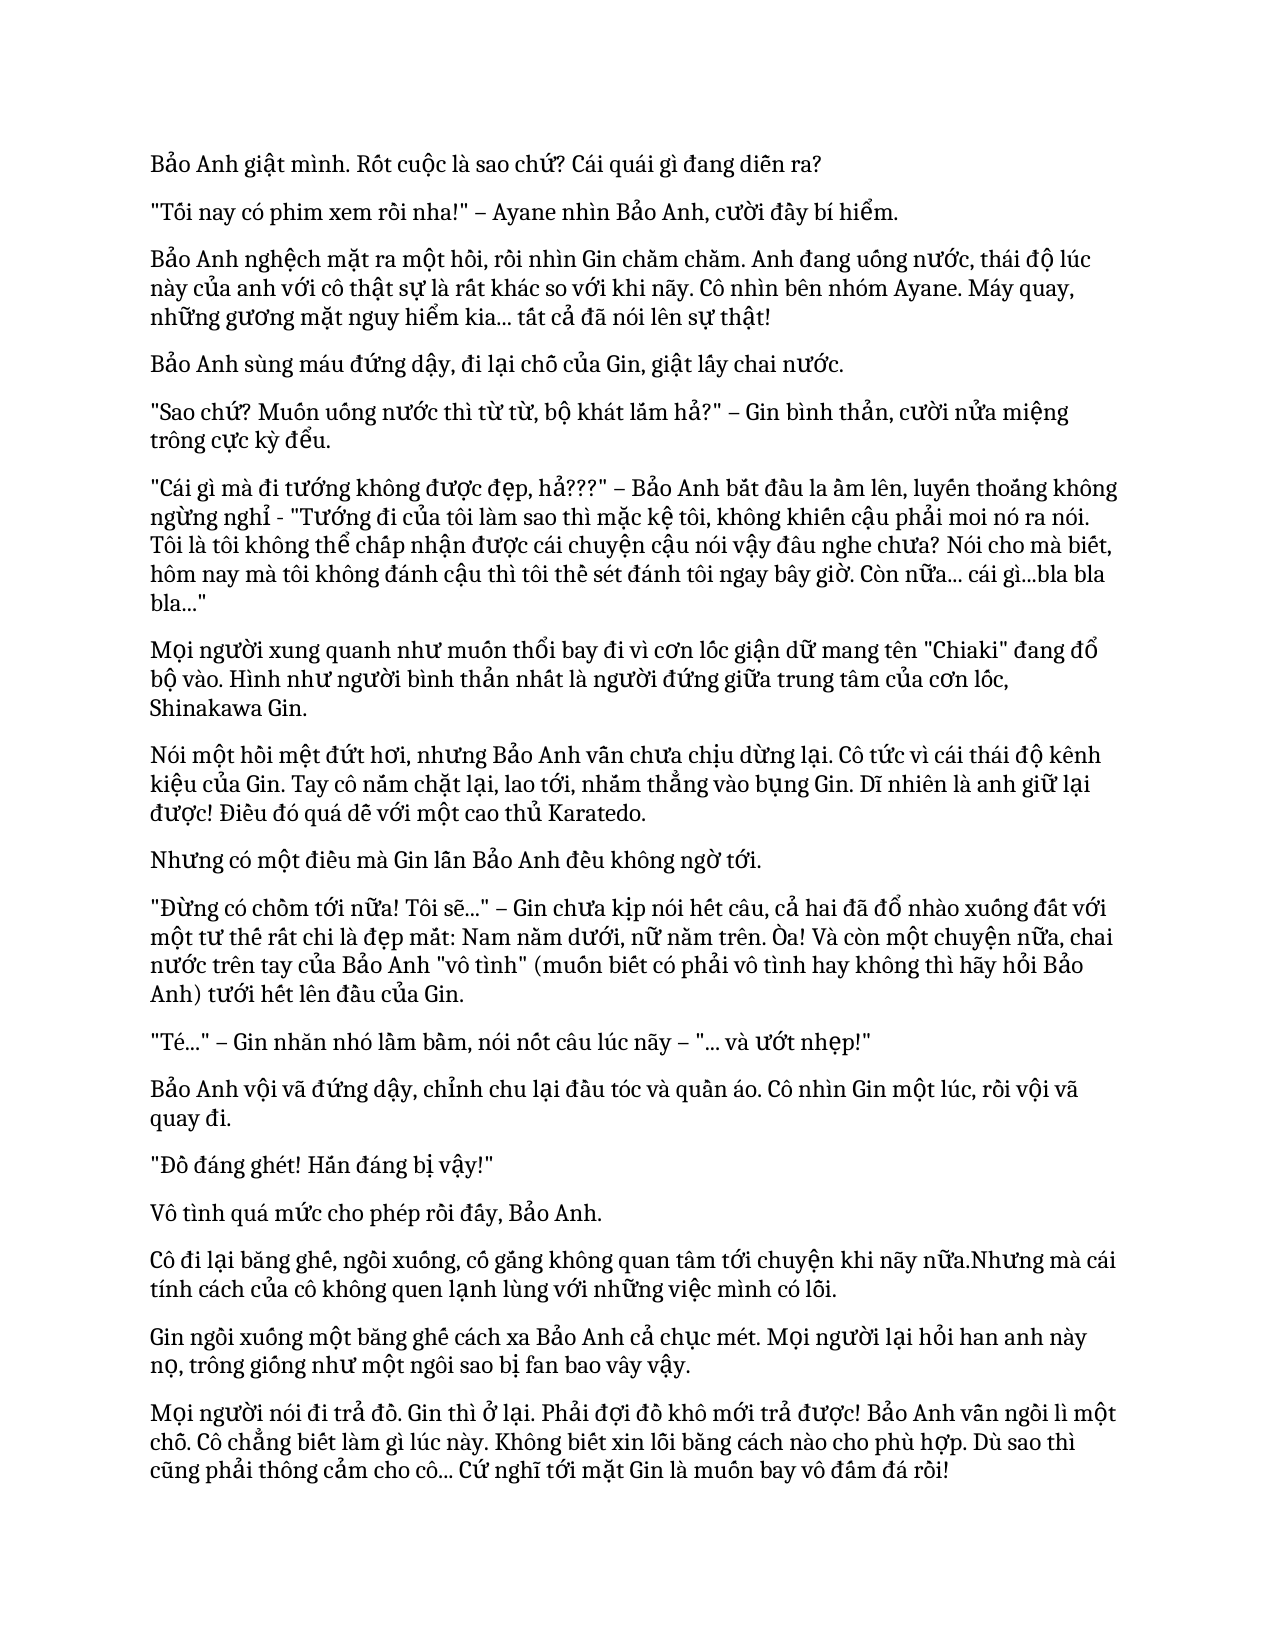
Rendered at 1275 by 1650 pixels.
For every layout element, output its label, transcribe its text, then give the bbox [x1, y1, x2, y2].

text Mọi người xung quanh như muốn thổi bay đi vì cơn lốc giận dữ mang tên "Chiaki" đang đổ bộ vào. Hình như người bình thản nhất là người đứng giữa trung tâm của cơn lốc, Shinakawa Gin. [150, 636, 1125, 722]
text Nhưng có một điều mà Gin lẫn Bảo Anh đều không ngờ tới. [150, 846, 1125, 875]
text "Cái gì mà đi tướng không được đẹp, hả???" – Bảo Anh bắt đầu la ầm lên, luyến thoắng không ngừng nghỉ - "Tướng đi của tôi làm sao thì mặc kệ tôi, không khiến cậu phải moi nó ra nói. Tôi là tôi không thể chấp nhận được cái chuyện cậu nói vậy đâu nghe chưa? Nói cho mà biết, hôm nay mà tôi không đánh cậu thì tôi thề sét đánh tôi ngay bây giờ. Còn nữa... cái gì...bla bla bla..." [150, 474, 1125, 617]
text Vô tình quá mức cho phép rồi đấy, Bảo Anh. [150, 1199, 1125, 1227]
text "Tối nay có phim xem rồi nha!" – Ayane nhìn Bảo Anh, cười đầy bí hiểm. [150, 197, 1125, 226]
text Bảo Anh giật mình. Rốt cuộc là sao chứ? Cái quái gì đang diễn ra? [150, 150, 1125, 179]
text "Đồ đáng ghét! Hắn đáng bị vậy!" [150, 1151, 1125, 1180]
text Mọi người nói đi trả đồ. Gin thì ở lại. Phải đợi đồ khô mới trả được! Bảo Anh vẫn ngồi lì một chỗ. Cô chẳng biết làm gì lúc này. Không biết xin lỗi bằng cách nào cho phù hợp. Dù sao thì cũng phải thông cảm cho cô... Cứ nghĩ tới mặt Gin là muốn bay vô đấm đá rồi! [150, 1399, 1125, 1485]
text "Đừng có chồm tới nữa! Tôi sẽ..." – Gin chưa kịp nói hết câu, cả hai đã đổ nhào xuống đất với một tư thế rất chi là đẹp mắt: Nam nằm dưới, nữ nằm trên. Òa! Và còn một chuyện nữa, chai nước trên tay của Bảo Anh "vô tình" (muốn biết có phải vô tình hay không thì hãy hỏi Bảo Anh) tưới hết lên đầu của Gin. [150, 894, 1125, 1009]
text "Sao chứ? Muốn uống nước thì từ từ, bộ khát lắm hả?" – Gin bình thản, cười nửa miệng trông cực kỳ đểu. [150, 397, 1125, 455]
text Bảo Anh vội vã đứng dậy, chỉnh chu lại đầu tóc và quần áo. Cô nhìn Gin một lúc, rồi vội vã quay đi. [150, 1075, 1125, 1132]
text Nói một hồi mệt đứt hơi, nhưng Bảo Anh vẫn chưa chịu dừng lại. Cô tức vì cái thái độ kênh kiệu của Gin. Tay cô nắm chặt lại, lao tới, nhắm thẳng vào bụng Gin. Dĩ nhiên là anh giữ lại được! Điều đó quá dễ với một cao thủ Karatedo. [150, 741, 1125, 827]
text Cô đi lại băng ghế, ngồi xuống, cố gắng không quan tâm tới chuyện khi nãy nữa.Nhưng mà cái tính cách của cô không quen lạnh lùng với những việc mình có lỗi. [150, 1246, 1125, 1304]
text Gin ngồi xuống một băng ghế cách xa Bảo Anh cả chục mét. Mọi người lại hỏi han anh này nọ, trông giống như một ngôi sao bị fan bao vây vậy. [150, 1322, 1125, 1380]
text "Té..." – Gin nhăn nhó lầm bầm, nói nốt câu lúc nãy – "... và ướt nhẹp!" [150, 1027, 1125, 1056]
text Bảo Anh sùng máu đứng dậy, đi lại chỗ của Gin, giật lấy chai nước. [150, 350, 1125, 379]
text Bảo Anh nghệch mặt ra một hồi, rồi nhìn Gin chằm chằm. Anh đang uống nước, thái độ lúc này của anh với cô thật sự là rất khác so với khi nãy. Cô nhìn bên nhóm Ayane. Máy quay, những gương mặt nguy hiểm kia... tất cả đã nói lên sự thật! [150, 245, 1125, 331]
